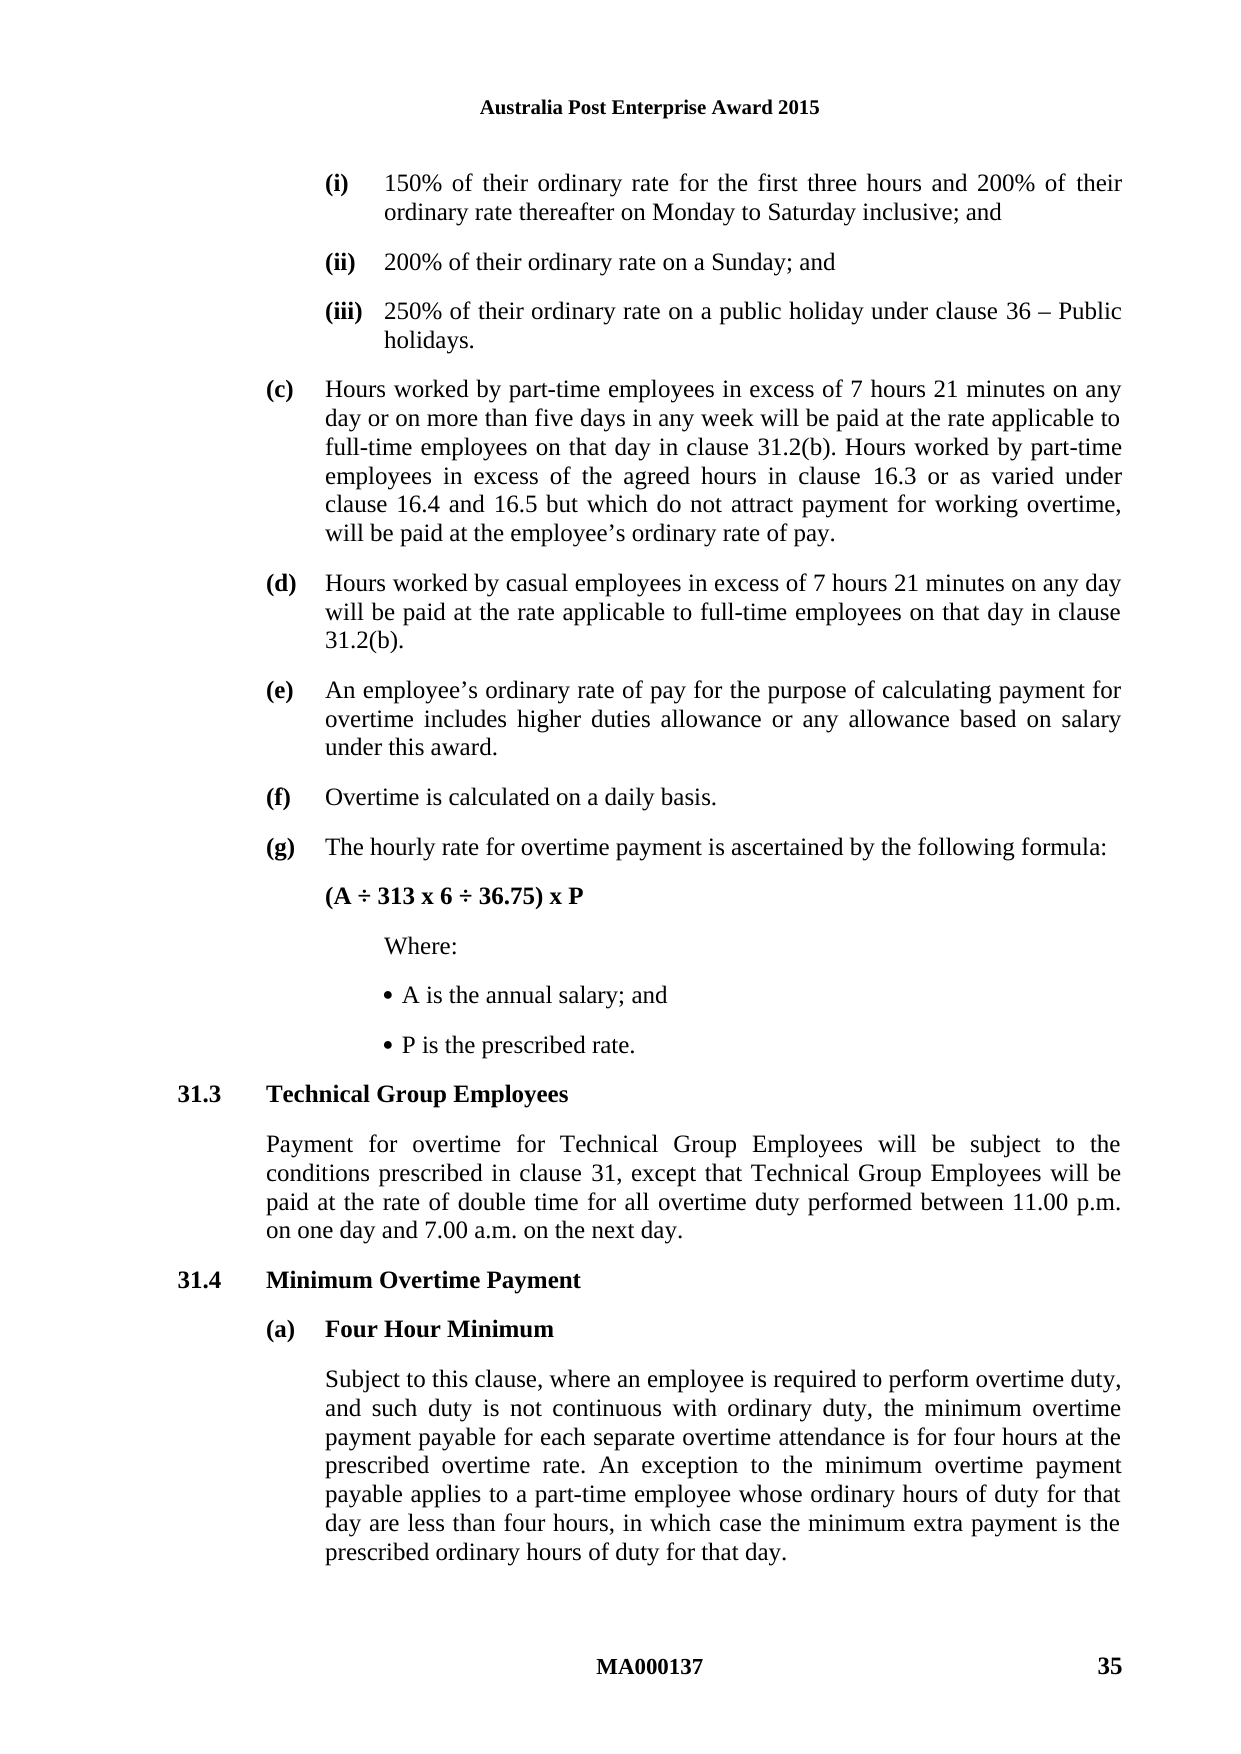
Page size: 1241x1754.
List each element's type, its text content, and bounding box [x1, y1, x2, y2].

text Subject to this clause, where an employee is required to perform overtime duty, and such duty is not continuous with ordinary duty, the minimum overtime payment payable for each separate overtime attendance is for four hours at the prescribed overtime rate. An exception to the minimum overtime payment payable applies to a part-time employee whose ordinary hours of duty for that day are less than four hours, in which case the minimum extra payment is the prescribed ordinary hours of duty for that day. [325, 1364, 1122, 1565]
text An employee’s ordinary rate of pay for the purpose of calculating payment for overtime includes higher duties allowance or any allowance based on salary under this award. [266, 675, 1122, 761]
text 200% of their ordinary rate on a Sunday; and [325, 247, 1122, 275]
text 150% of their ordinary rate for the first three hours and 200% of their ordinary rate thereafter on Monday to Saturday inclusive; and [325, 168, 1122, 226]
text Hours worked by casual employees in excess of 7 hours 21 minutes on any day will be paid at the rate applicable to full-time employees on that day in clause 31.2(b). [266, 568, 1122, 654]
text The hourly rate for overtime payment is ascertained by the following formula: [266, 832, 1122, 860]
text (A ÷ 313 x 6 ÷ 36.75) x P [325, 881, 1122, 910]
text Hours worked by part-time employees in excess of 7 hours 21 minutes on any day or on more than five days in any week will be paid at the rate applicable to full-time employees on that day in clause 31.2(b). Hours worked by part-time employees in excess of the agreed hours in clause 16.3 or as varied under clause 16.4 and 16.5 but which do not attract payment for working overtime, will be paid at the employee’s ordinary rate of pay. [266, 374, 1122, 547]
text Technical Group Employees [177, 1079, 1122, 1108]
text Minimum Overtime Payment [177, 1265, 1122, 1294]
text A is the annual salary; and [384, 980, 1122, 1009]
text Overtime is calculated on a daily basis. [266, 782, 1122, 811]
text Payment for overtime for Technical Group Employees will be subject to the conditions prescribed in clause 31, except that Technical Group Employees will be paid at the rate of double time for all overtime duty performed between 11.00 p.m. on one day and 7.00 a.m. on the next day. [266, 1129, 1122, 1244]
text 250% of their ordinary rate on a public holiday under clause 36 – Public holidays. [325, 296, 1122, 354]
text Where: [384, 931, 1122, 959]
text Four Hour Minimum [266, 1314, 1122, 1343]
text P is the prescribed rate. [384, 1030, 1122, 1059]
